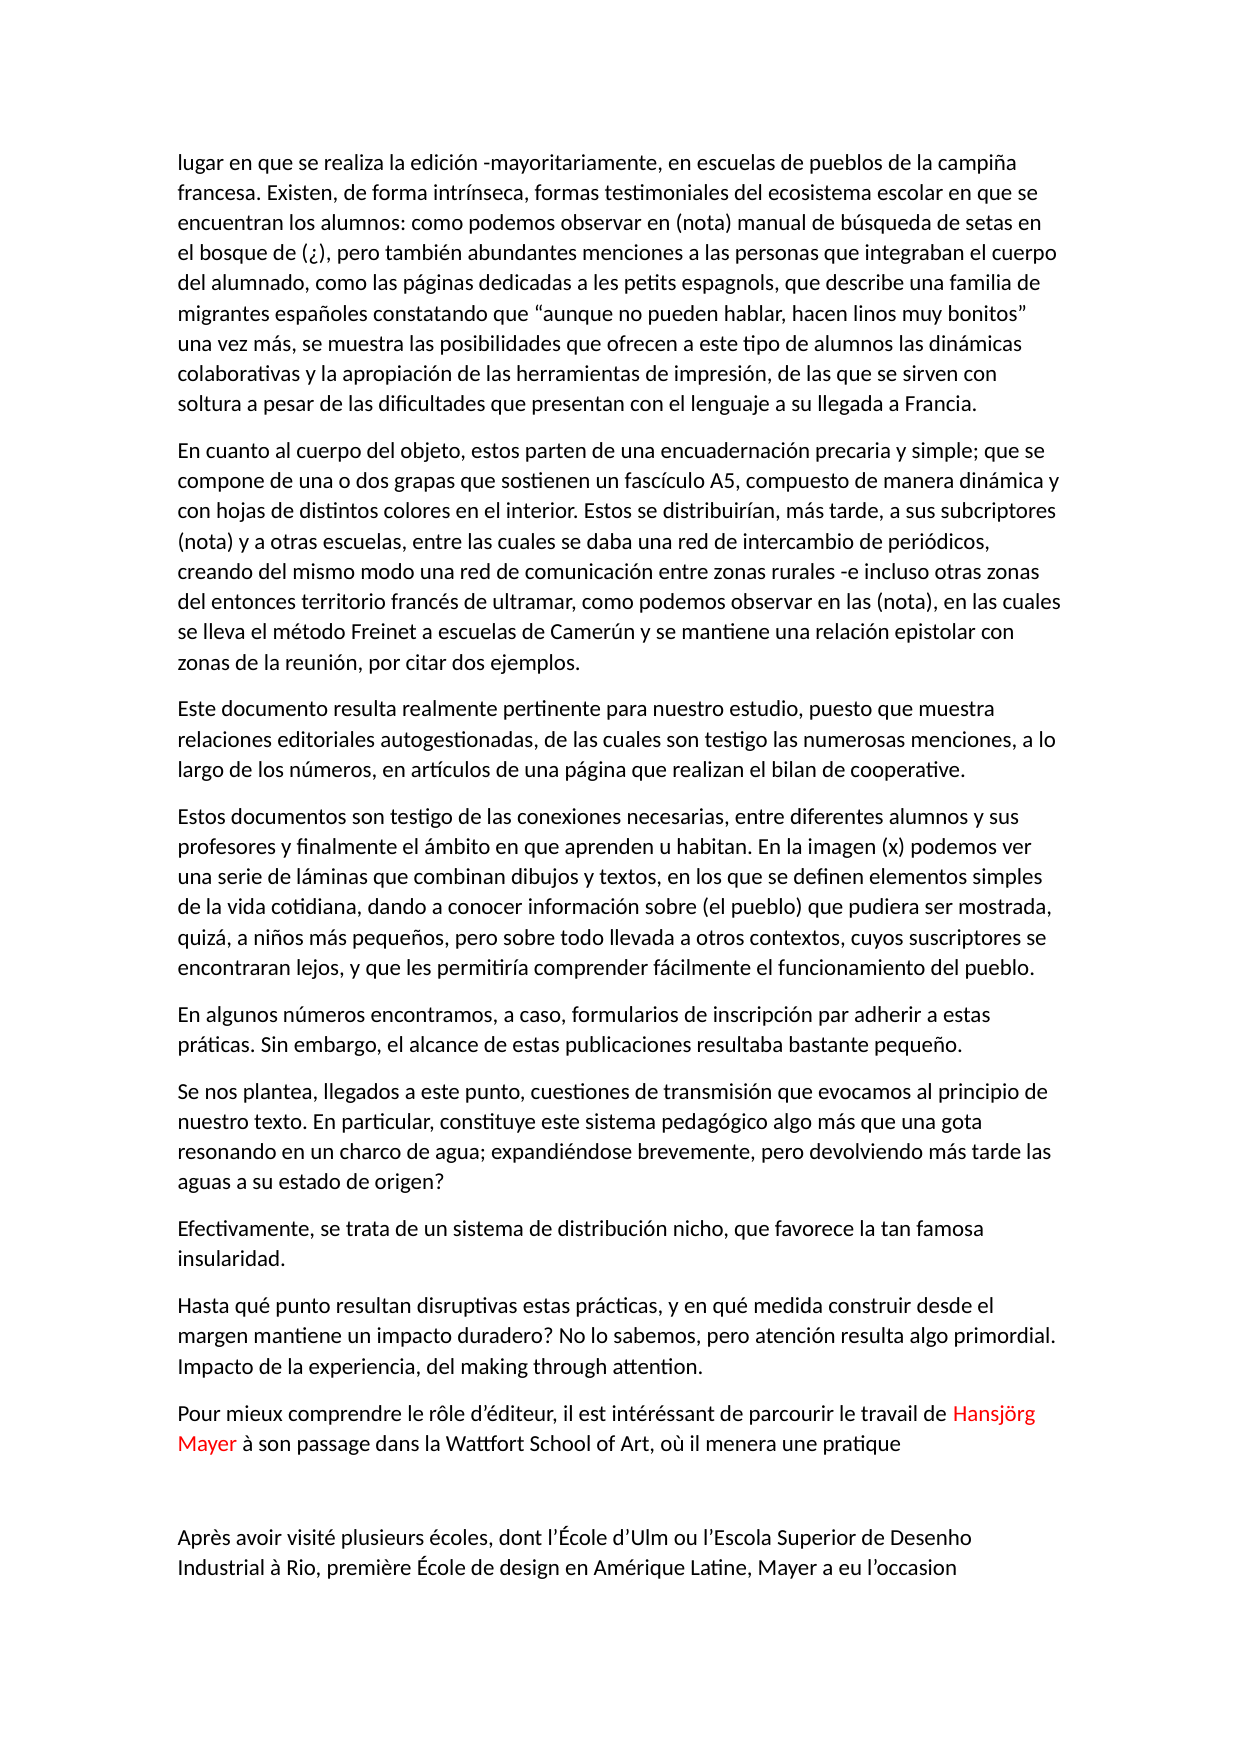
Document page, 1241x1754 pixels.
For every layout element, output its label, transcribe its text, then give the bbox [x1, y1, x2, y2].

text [177, 1523, 1063, 1581]
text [177, 148, 1063, 417]
text Estos documentos son testigo de las conexiones necesarias, entre diferentes alumnos y sus profesores y finalmente el ámbito en que aprenden u habitan. En la imagen (x) podemos ver una serie de láminas que combinan dibujos y textos, en los que se definen elementos simples de la vida cotidiana, dando a conocer información sobre (el pueblo) que pudiera ser mostrada, quizá, a niños más pequeños, pero sobre todo llevada a otros contextos, cuyos suscriptores se encontraran lejos, y que les permitiría comprender fácilmente el funcionamiento del pueblo. [177, 802, 1063, 981]
text Efectivamente, se trata de un sistema de distribución nicho, que favorece la tan famosa insularidad. [177, 1214, 1063, 1272]
text Hasta qué punto resultan disruptivas estas prácticas, y en qué medida construir desde el margen mantiene un impacto duradero? No lo sabemos, pero atención resulta algo primordial. Impacto de la experiencia, del making through attention. [177, 1291, 1063, 1380]
text Se nos plantea, llegados a este punto, cuestiones de transmisión que evocamos al principio de nuestro texto. En particular, constituye este sistema pedagógico algo más que una gota resonando en un charco de agua; expandiéndose brevemente, pero devolviendo más tarde las aguas a su estado de origen? [177, 1077, 1063, 1195]
text Este documento resulta realmente pertinente para nuestro estudio, puesto que muestra relaciones editoriales autogestionadas, de las cuales son testigo las numerosas menciones, a lo largo de los números, en artículos de una página que realizan el bilan de cooperative. [177, 694, 1063, 783]
text En algunos números encontramos, a caso, formularios de inscripción par adherir a estas práticas. Sin embargo, el alcance de estas publicaciones resultaba bastante pequeño. [177, 1000, 1063, 1058]
text Pour mieux comprendre le rôle d’éditeur, il est intéréssant de parcourir le travail de Hansjörg Mayer à son passage dans la Wattfort School of Art, où il menera une pratique [177, 1399, 1063, 1457]
text En cuanto al cuerpo del objeto, estos parten de una encuadernación precaria y simple; que se compone de una o dos grapas que sostienen un fascículo A5, compuesto de manera dinámica y con hojas de distintos colores en el interior. Estos se distribuirían, más tarde, a sus subcriptores (nota) y a otras escuelas, entre las cuales se daba una red de intercambio de periódicos, creando del mismo modo una red de comunicación entre zonas rurales -e incluso otras zonas del entonces territorio francés de ultramar, como podemos observar en las (nota), en las cuales se lleva el método Freinet a escuelas de Camerún y se mantiene una relación epistolar con zonas de la reunión, por citar dos ejemplos. [177, 436, 1063, 676]
